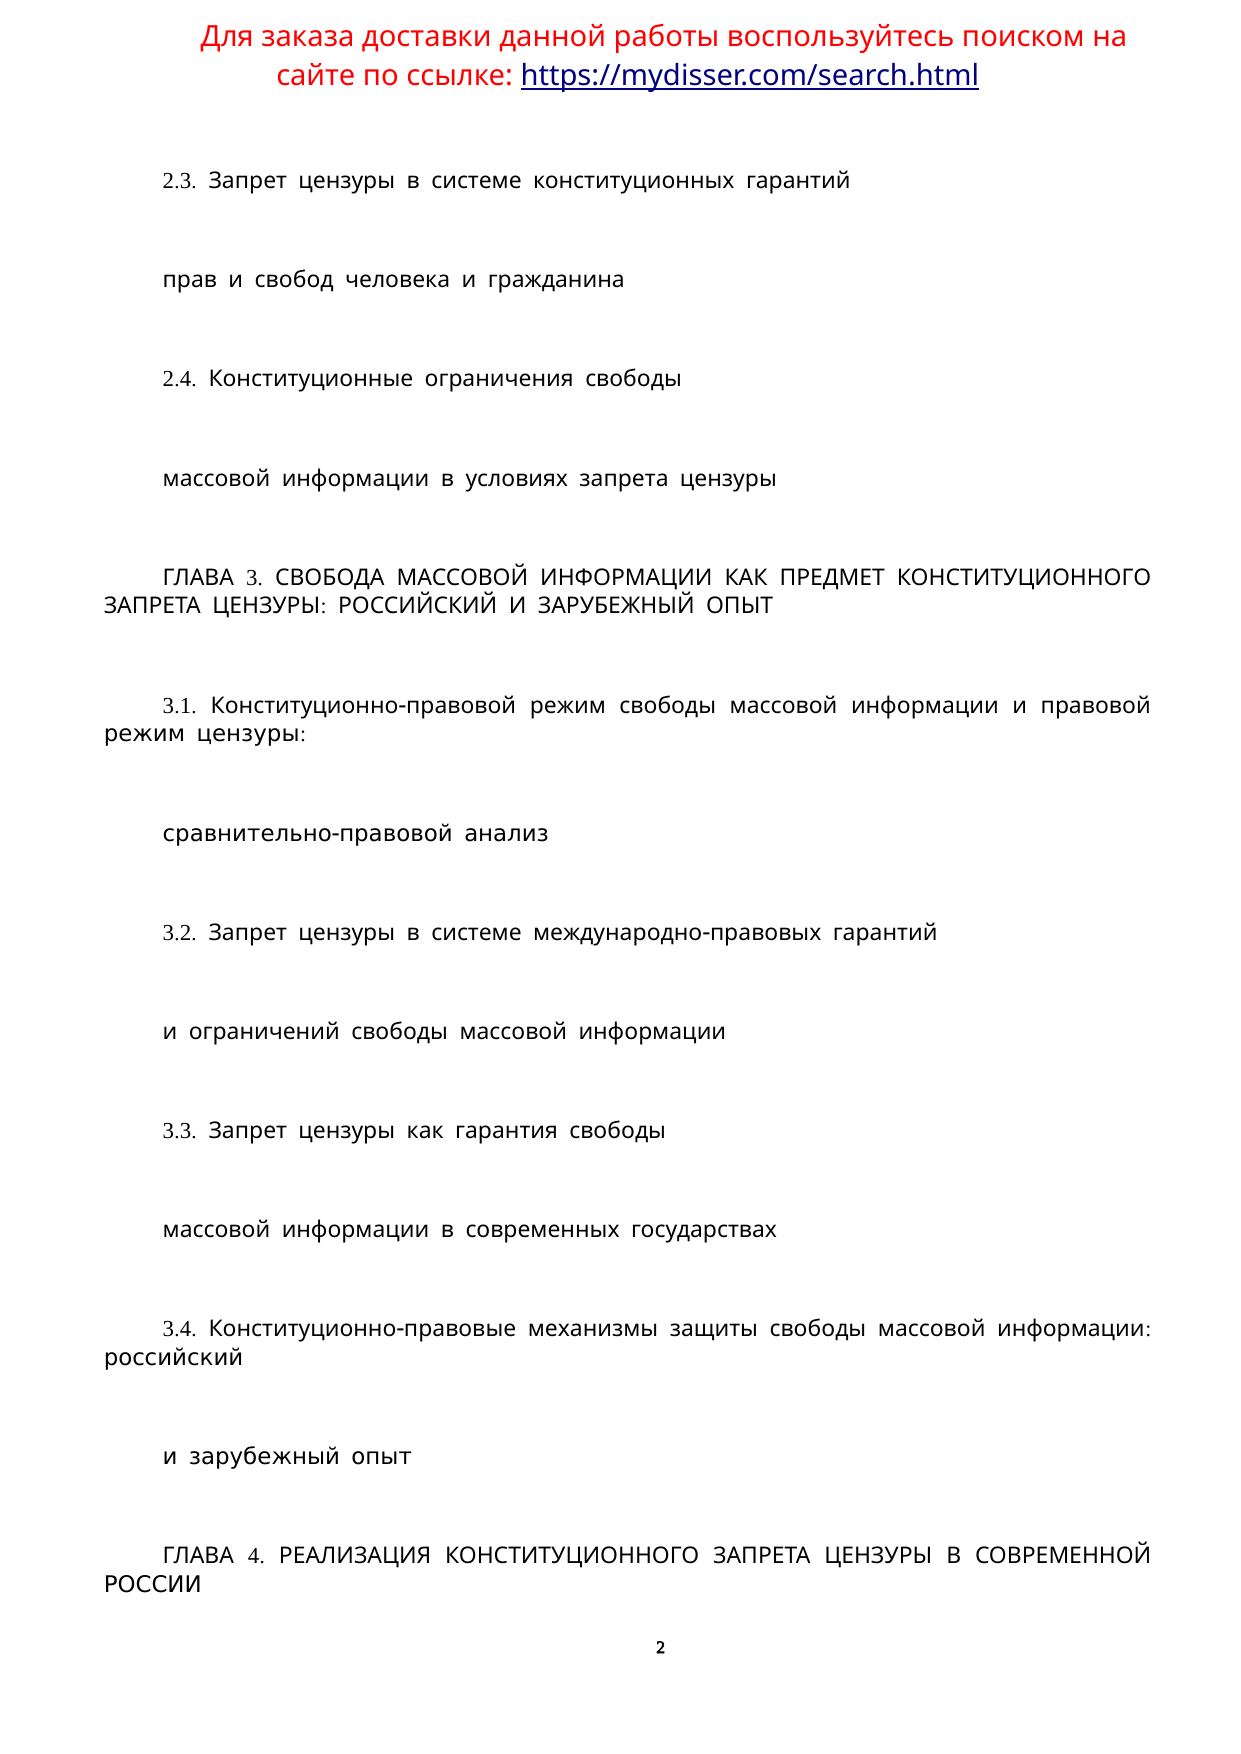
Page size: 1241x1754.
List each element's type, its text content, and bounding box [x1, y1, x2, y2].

text 3.4. Конституционно-правовые механизмы защиты свободы массовой информации: российский [103, 1313, 1152, 1370]
text ГЛАВА 4. РЕАЛИЗАЦИЯ КОНСТИТУЦИОННОГО ЗАПРЕТА ЦЕНЗУРЫ В СОВРЕМЕННОЙ РОССИИ [103, 1540, 1152, 1597]
text 2.4. Конституционные ограничения свободы [103, 363, 1152, 392]
text массовой информации в современных государствах [103, 1214, 1152, 1242]
text массовой информации в условиях запрета цензуры [103, 462, 1152, 491]
text 3.1. Конституционно-правовой режим свободы массовой информации и правовой режим цензуры: [103, 689, 1152, 747]
text прав и свобод человека и гражданина [103, 264, 1152, 292]
text и зарубежный опыт [103, 1441, 1152, 1469]
text сравнительно-правовой анализ [103, 817, 1152, 846]
text 2.3. Запрет цензуры в системе конституционных гарантий [103, 164, 1152, 193]
text 3.2. Запрет цензуры в системе международно-правовых гарантий [103, 916, 1152, 945]
text и ограничений свободы массовой информации [103, 1015, 1152, 1044]
text 3.3. Запрет цензуры как гарантия свободы [103, 1114, 1152, 1143]
text ГЛАВА 3. СВОБОДА МАССОВОЙ ИНФОРМАЦИИ КАК ПРЕДМЕТ КОНСТИТУЦИОННОГО ЗАПРЕТА ЦЕНЗУРЫ: РОССИЙСКИЙ И ЗАРУБЕЖНЫЙ ОПЫТ [103, 561, 1152, 619]
